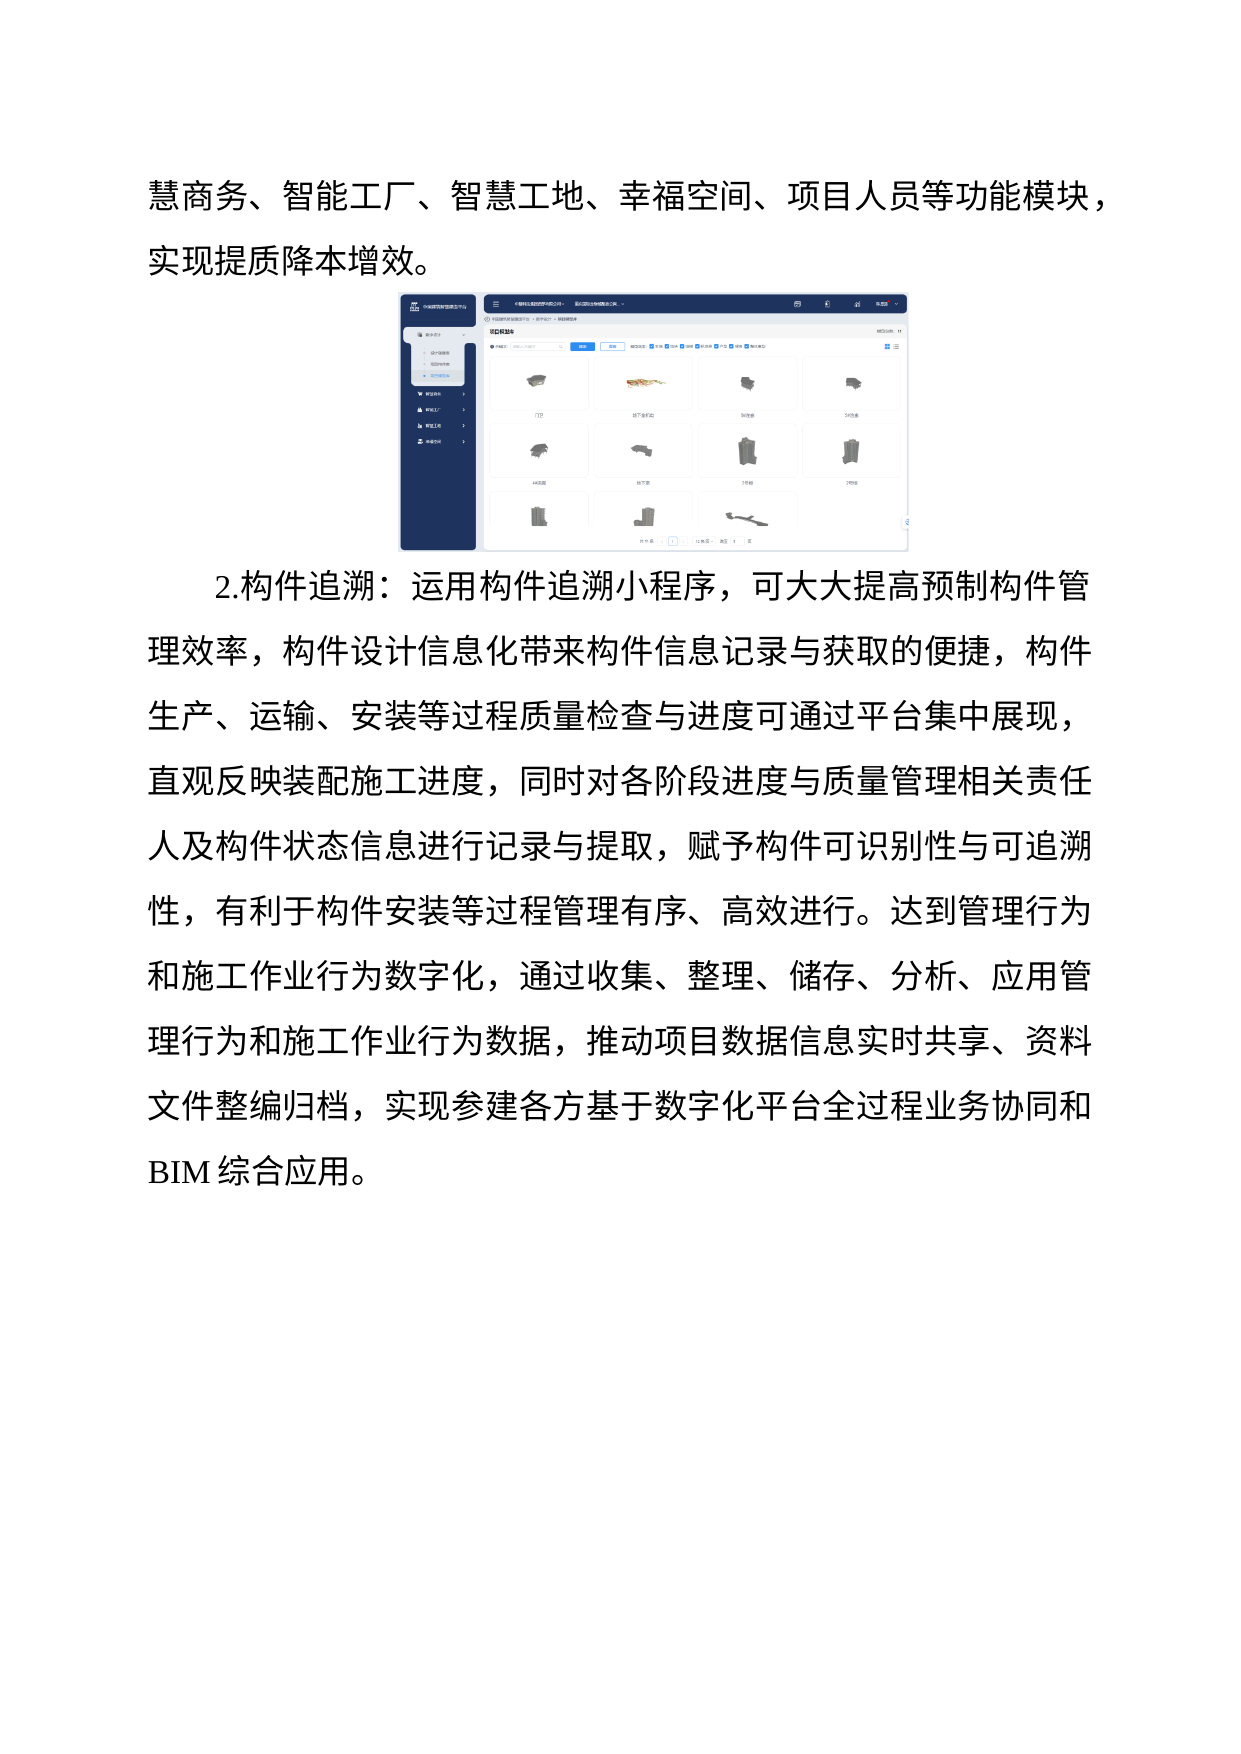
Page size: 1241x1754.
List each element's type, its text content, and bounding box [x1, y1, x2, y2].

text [148, 162, 1092, 292]
text 2.构件追溯：运用构件追溯小程序，可大大提高预制构件管理效率，构件设计信息化带来构件信息记录与获取的便捷，构件生产、运输、安装等过程质量检查与进度可通过平台集中展现，直观反映装配施工进度，同时对各阶段进度与质量管理相关责任人及构件状态信息进行记录与提取，赋予构件可识别性与可追溯性，有利于构件安装等过程管理有序、高效进行。达到管理行为和施工作业行为数字化，通过收集、整理、储存、分析、应用管理行为和施工作业行为数据，推动项目数据信息实时共享、资料文件整编归档，实现参建各方基于数字化平台全过程业务协同和BIM综合应用。 [148, 552, 1092, 1202]
picture [398, 292, 909, 552]
